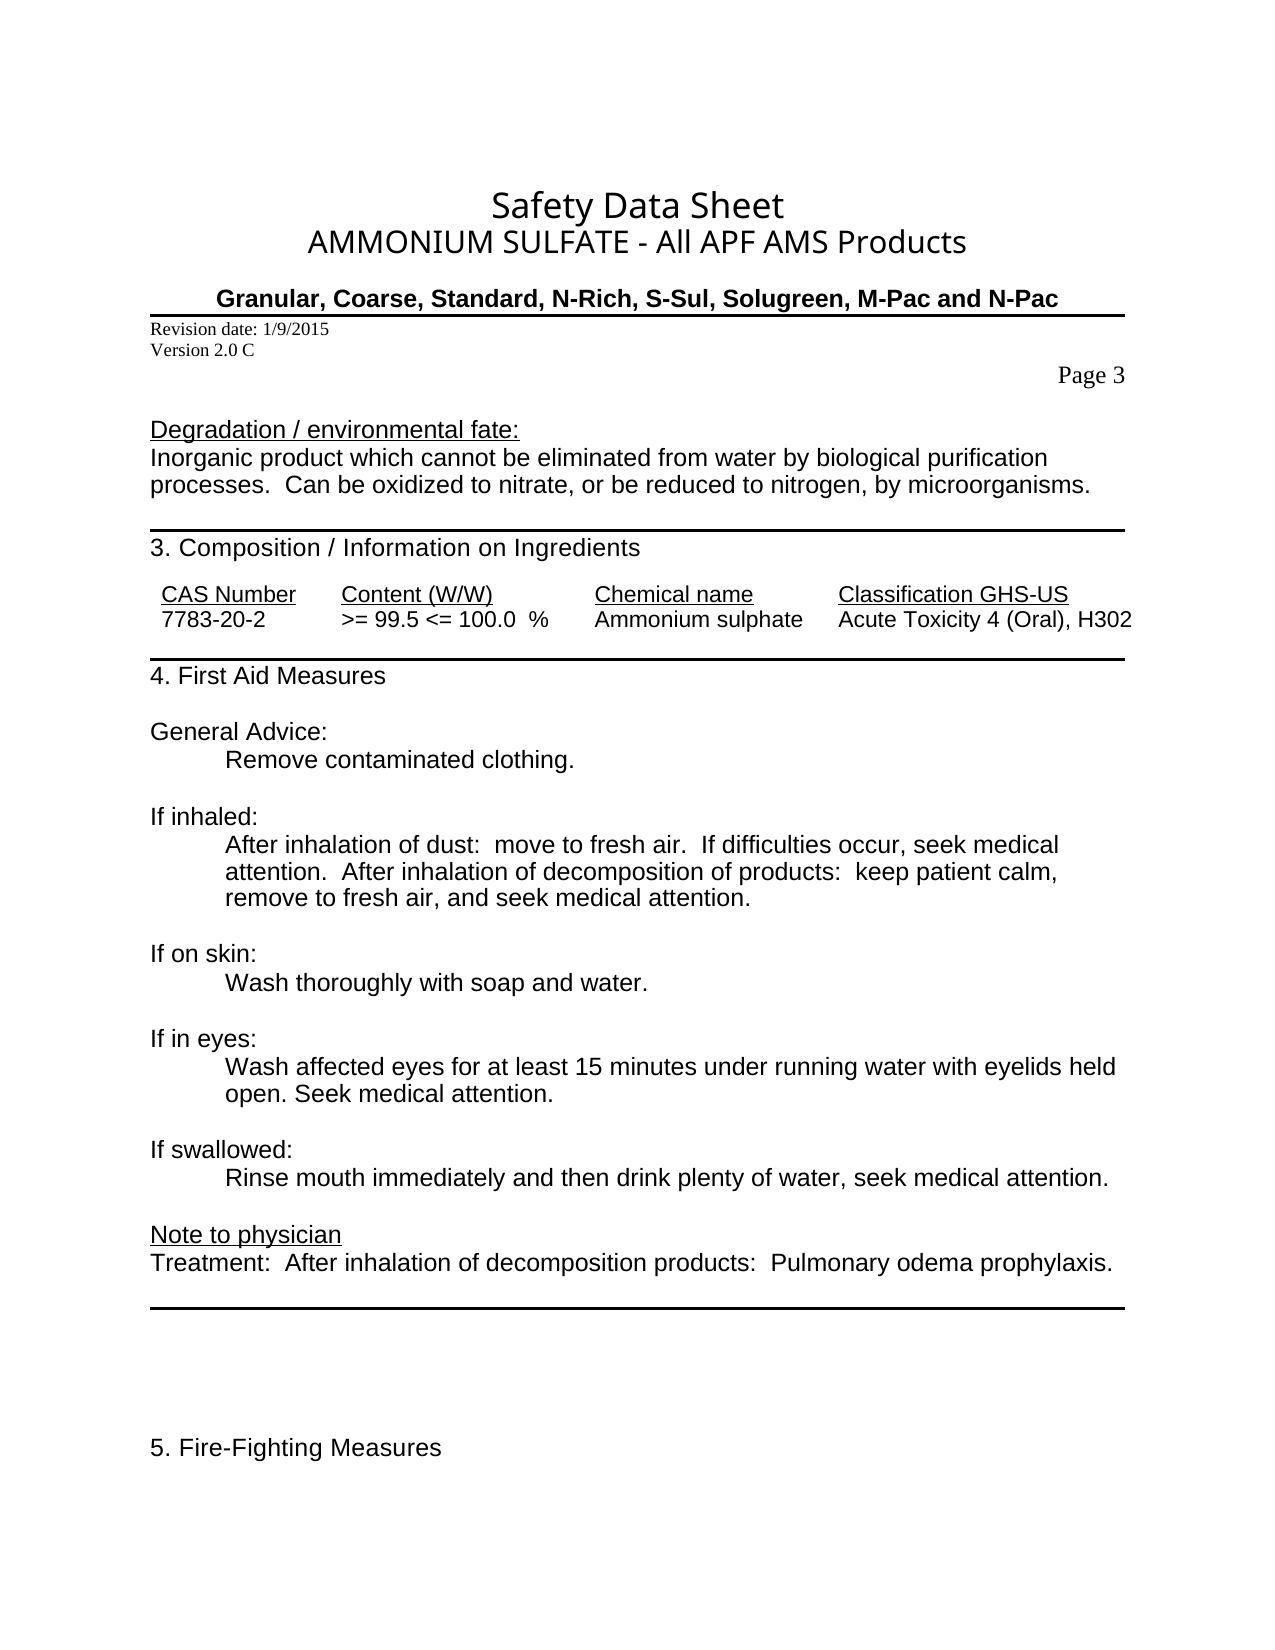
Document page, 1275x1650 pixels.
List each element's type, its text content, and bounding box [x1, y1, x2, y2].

text Treatment: After inhalation of decomposition products: Pulmonary odema prophylaxis. [150, 1250, 1125, 1277]
table_cell >= 99.5 <= 100.0 % [330, 607, 583, 631]
table_header Classification GHS-US [827, 582, 1147, 607]
text Wash affected eyes for at least 15 minutes under running water with eyelids held open. Seek medical attention. [225, 1055, 1125, 1107]
text 4. First Aid Measures [150, 663, 1125, 689]
table_header CAS Number [150, 582, 330, 607]
text 5. Fire-Fighting Measures [150, 1434, 1125, 1461]
text Rinse mouth immediately and then drink plenty of water, seek medical attention. [225, 1166, 1125, 1192]
text Inorganic product which cannot be eliminated from water by biological purification processes. Can be oxidized to nitrate, or be reduced to nitrogen, by microorganisms. [150, 446, 1125, 498]
text If swallowed: [150, 1137, 1125, 1164]
table_cell Acute Toxicity 4 (Oral), H302 [827, 607, 1147, 631]
text After inhalation of dust: move to fresh air. If difficulties occur, seek medical attention. After inhalation of decomposition of products: keep patient calm, remove to fresh air, and seek medical attention. [225, 833, 1125, 912]
table_header Chemical name [583, 582, 827, 607]
text General Advice: [150, 720, 1125, 746]
text If inhaled: [150, 804, 1125, 831]
table_header Content (W/W) [330, 582, 583, 607]
table_cell Ammonium sulphate [583, 607, 827, 631]
text If in eyes: [150, 1026, 1125, 1053]
text Wash thoroughly with soap and water. [225, 970, 1125, 996]
text Note to physician [150, 1222, 1125, 1248]
text If on skin: [150, 942, 1125, 968]
text Remove contaminated clothing. [225, 748, 1125, 774]
text 3. Composition / Information on Ingredients [150, 535, 1125, 561]
text Degradation / environmental fate: [150, 417, 1125, 444]
table_cell 7783-20-2 [150, 607, 330, 631]
